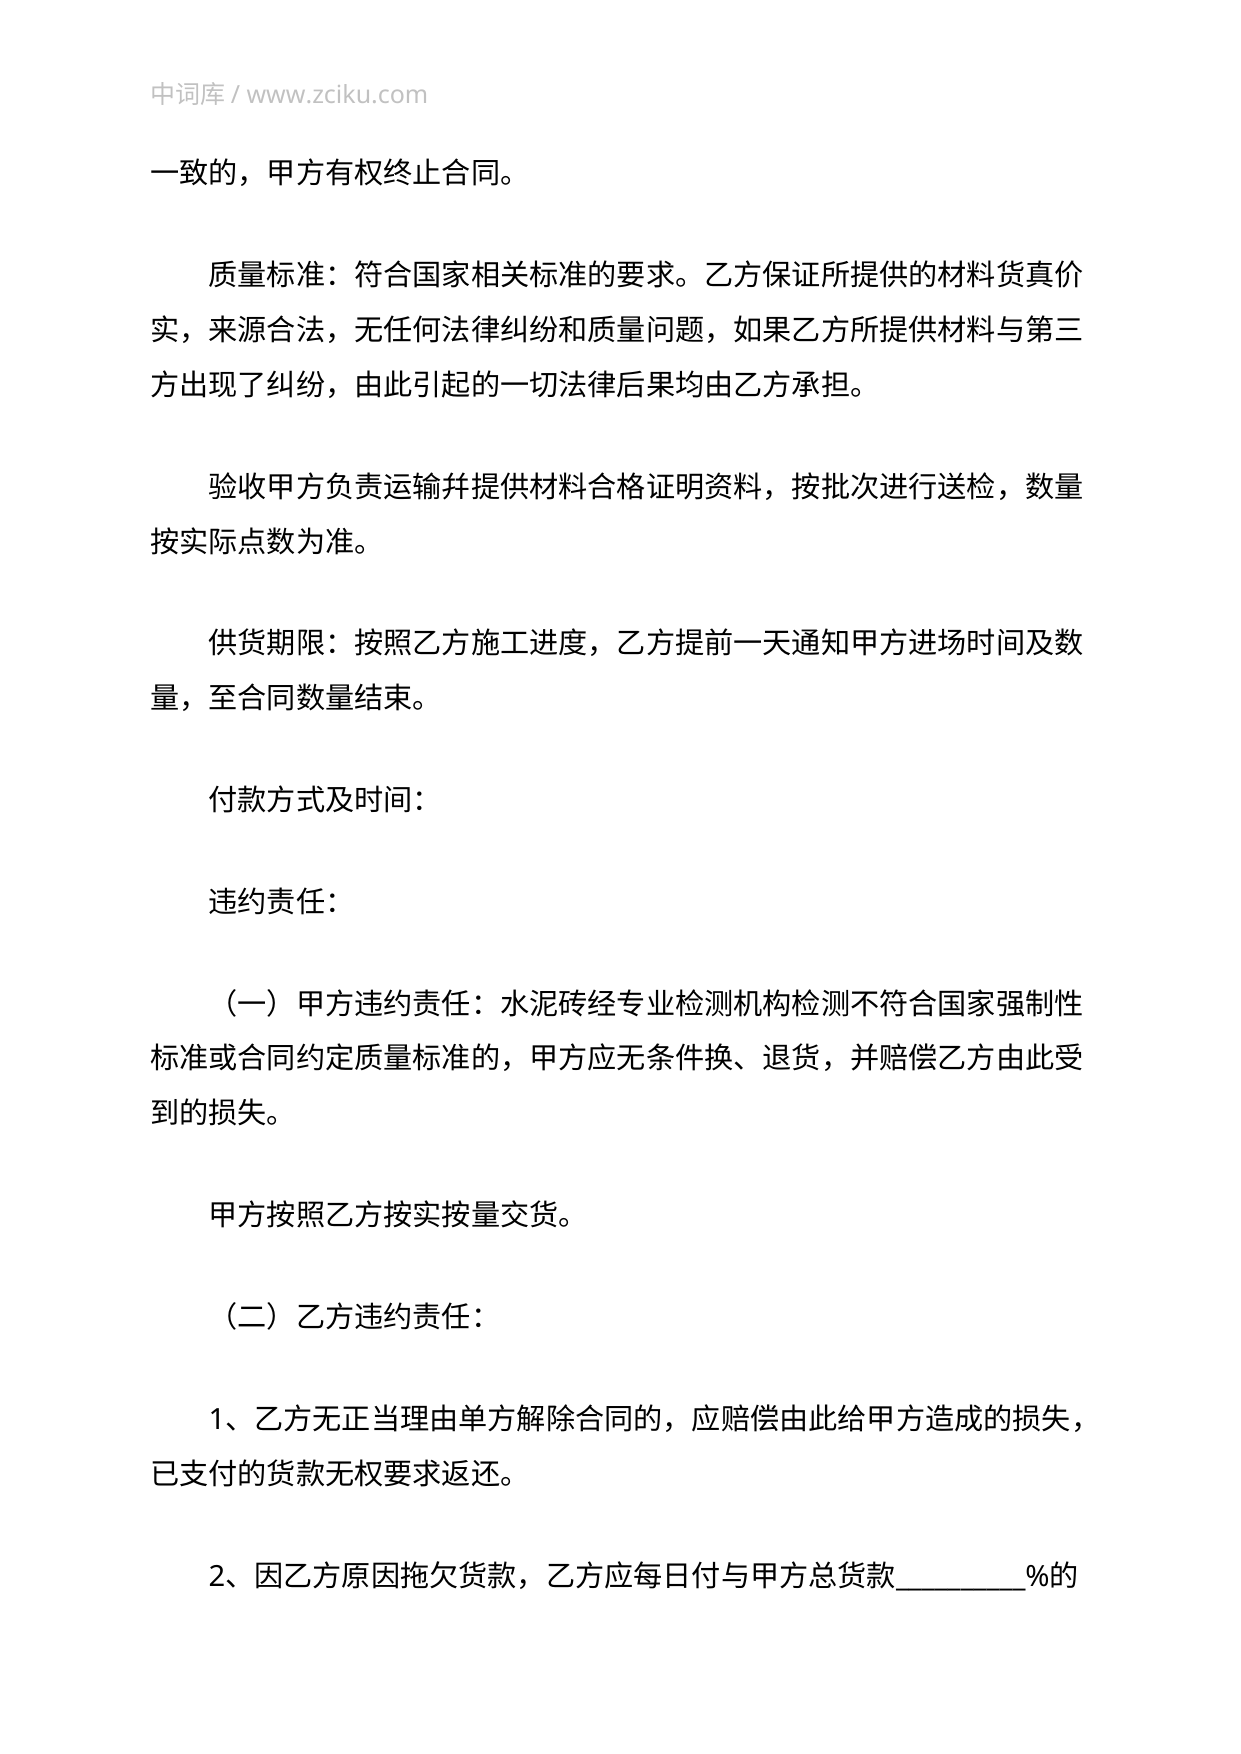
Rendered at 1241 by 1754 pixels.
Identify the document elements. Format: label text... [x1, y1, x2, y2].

text 质量标准：符合国家相关标准的要求。乙方保证所提供的材料货真价实，来源合法，无任何法律纠纷和质量问题，如果乙方所提供材料与第三方出现了纠纷，由此引起的一切法律后果均由乙方承担。 [150, 252, 1090, 404]
text 验收甲方负责运输幷提供材料合格证明资料，按批次进行送检，数量按实际点数为准。 [150, 463, 1090, 561]
text 违约责任： [150, 878, 1090, 921]
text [150, 1552, 1090, 1594]
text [150, 150, 1090, 192]
text 甲方按照乙方按实按量交货。 [150, 1192, 1090, 1234]
text 供货期限：按照乙方施工进度，乙方提前一天通知甲方进场时间及数量，至合同数量结束。 [150, 620, 1090, 717]
text （一）甲方违约责任：水泥砖经专业检测机构检测不符合国家强制性标准或合同约定质量标准的，甲方应无条件换、退货，并赔偿乙方由此受到的损失。 [150, 980, 1090, 1132]
text 付款方式及时间： [150, 777, 1090, 819]
text （二）乙方违约责任： [150, 1293, 1090, 1336]
text 1、乙方无正当理由单方解除合同的，应赔偿由此给甲方造成的损失，已支付的货款无权要求返还。 [150, 1395, 1090, 1493]
